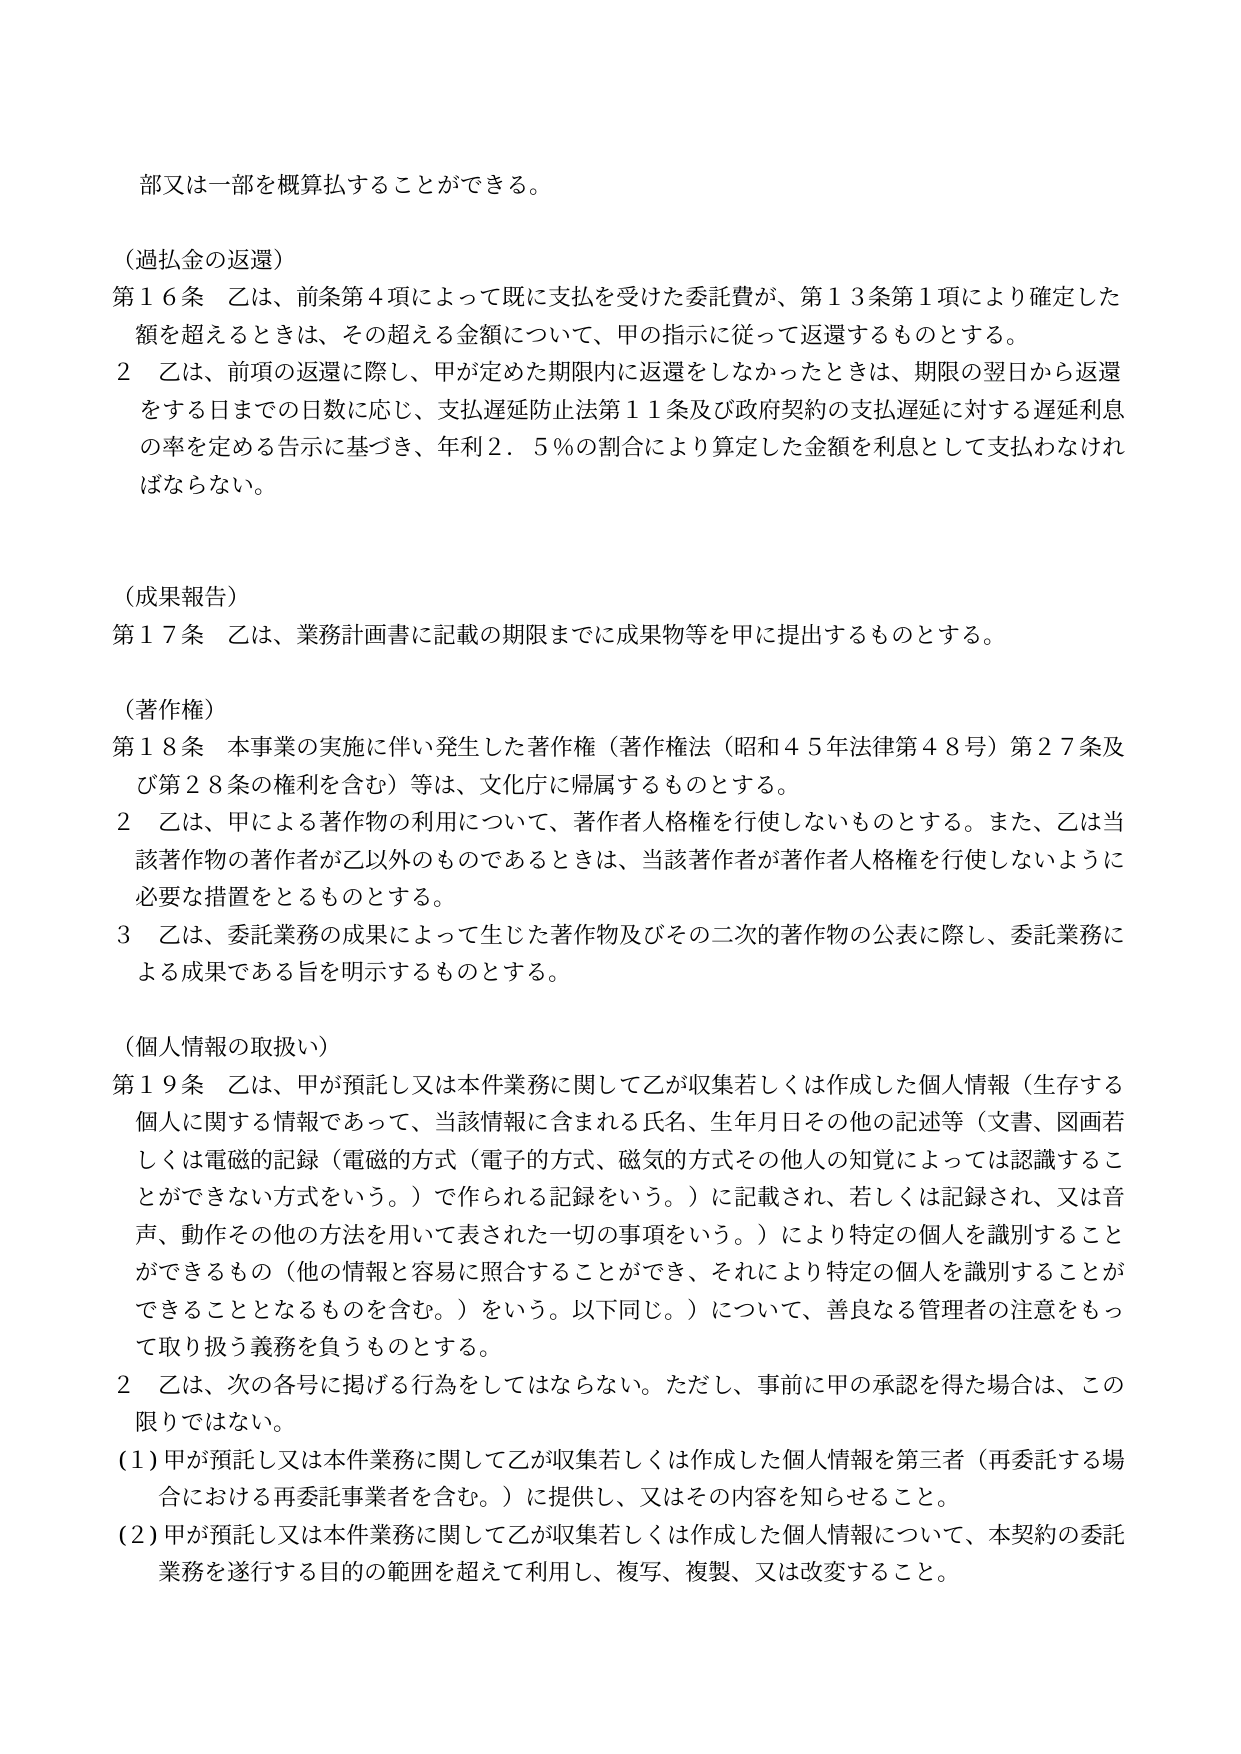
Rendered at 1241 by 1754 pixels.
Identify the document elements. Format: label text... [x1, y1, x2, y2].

text （個人情報の取扱い） [112, 1027, 1128, 1064]
text ２ 乙は、甲による著作物の利用について、著作者人格権を行使しないものとする。また、乙は当該著作物の著作者が乙以外のものであるときは、当該著作者が著作者人格権を行使しないように必要な措置をとるものとする。 [112, 802, 1128, 914]
text (２) 甲が預託し又は本件業務に関して乙が収集若しくは作成した個人情報について、本契約の委託業務を遂行する目的の範囲を超えて利用し、複写、複製、又は改変すること。 [112, 1514, 1128, 1589]
text 第１９条 乙は、甲が預託し又は本件業務に関して乙が収集若しくは作成した個人情報（生存する個人に関する情報であって、当該情報に含まれる氏名、生年月日その他の記述等（文書、図画若しくは電磁的記録（電磁的方式（電子的方式、磁気的方式その他人の知覚によっては認識することができない方式をいう。）で作られる記録をいう。）に記載され、若しくは記録され、又は音声、動作その他の方法を用いて表された一切の事項をいう。）により特定の個人を識別することができるもの（他の情報と容易に照合することができ、それにより特定の個人を識別することができることとなるものを含む。）をいう。以下同じ。）について、善良なる管理者の注意をもって取り扱う義務を負うものとする。 [112, 1064, 1128, 1364]
text 第１８条 本事業の実施に伴い発生した著作権（著作権法（昭和４５年法律第４８号）第２７条及び第２８条の権利を含む）等は、文化庁に帰属するものとする。 [112, 727, 1128, 802]
text （過払金の返還） [112, 239, 1128, 277]
text ２ 乙は、前項の返還に際し、甲が定めた期限内に返還をしなかったときは、期限の翌日から返還をする日までの日数に応じ、支払遅延防止法第１１条及び政府契約の支払遅延に対する遅延利息の率を定める告示に基づき、年利２．５％の割合により算定した金額を利息として支払わなければならない。 [112, 352, 1128, 502]
text （成果報告） [112, 577, 1128, 614]
text (１) 甲が預託し又は本件業務に関して乙が収集若しくは作成した個人情報を第三者（再委託する場合における再委託事業者を含む。）に提供し、又はその内容を知らせること。 [112, 1439, 1128, 1514]
text 第１６条 乙は、前条第４項によって既に支払を受けた委託費が、第１３条第１項により確定した額を超えるときは、その超える金額について、甲の指示に従って返還するものとする。 [112, 277, 1128, 352]
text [112, 164, 1128, 202]
text （著作権） [112, 689, 1128, 727]
text ２ 乙は、次の各号に掲げる行為をしてはならない。ただし、事前に甲の承認を得た場合は、この限りではない。 [112, 1364, 1128, 1439]
text ３ 乙は、委託業務の成果によって生じた著作物及びその二次的著作物の公表に際し、委託業務による成果である旨を明示するものとする。 [112, 914, 1128, 989]
text 第１７条 乙は、業務計画書に記載の期限までに成果物等を甲に提出するものとする。 [112, 614, 1128, 652]
